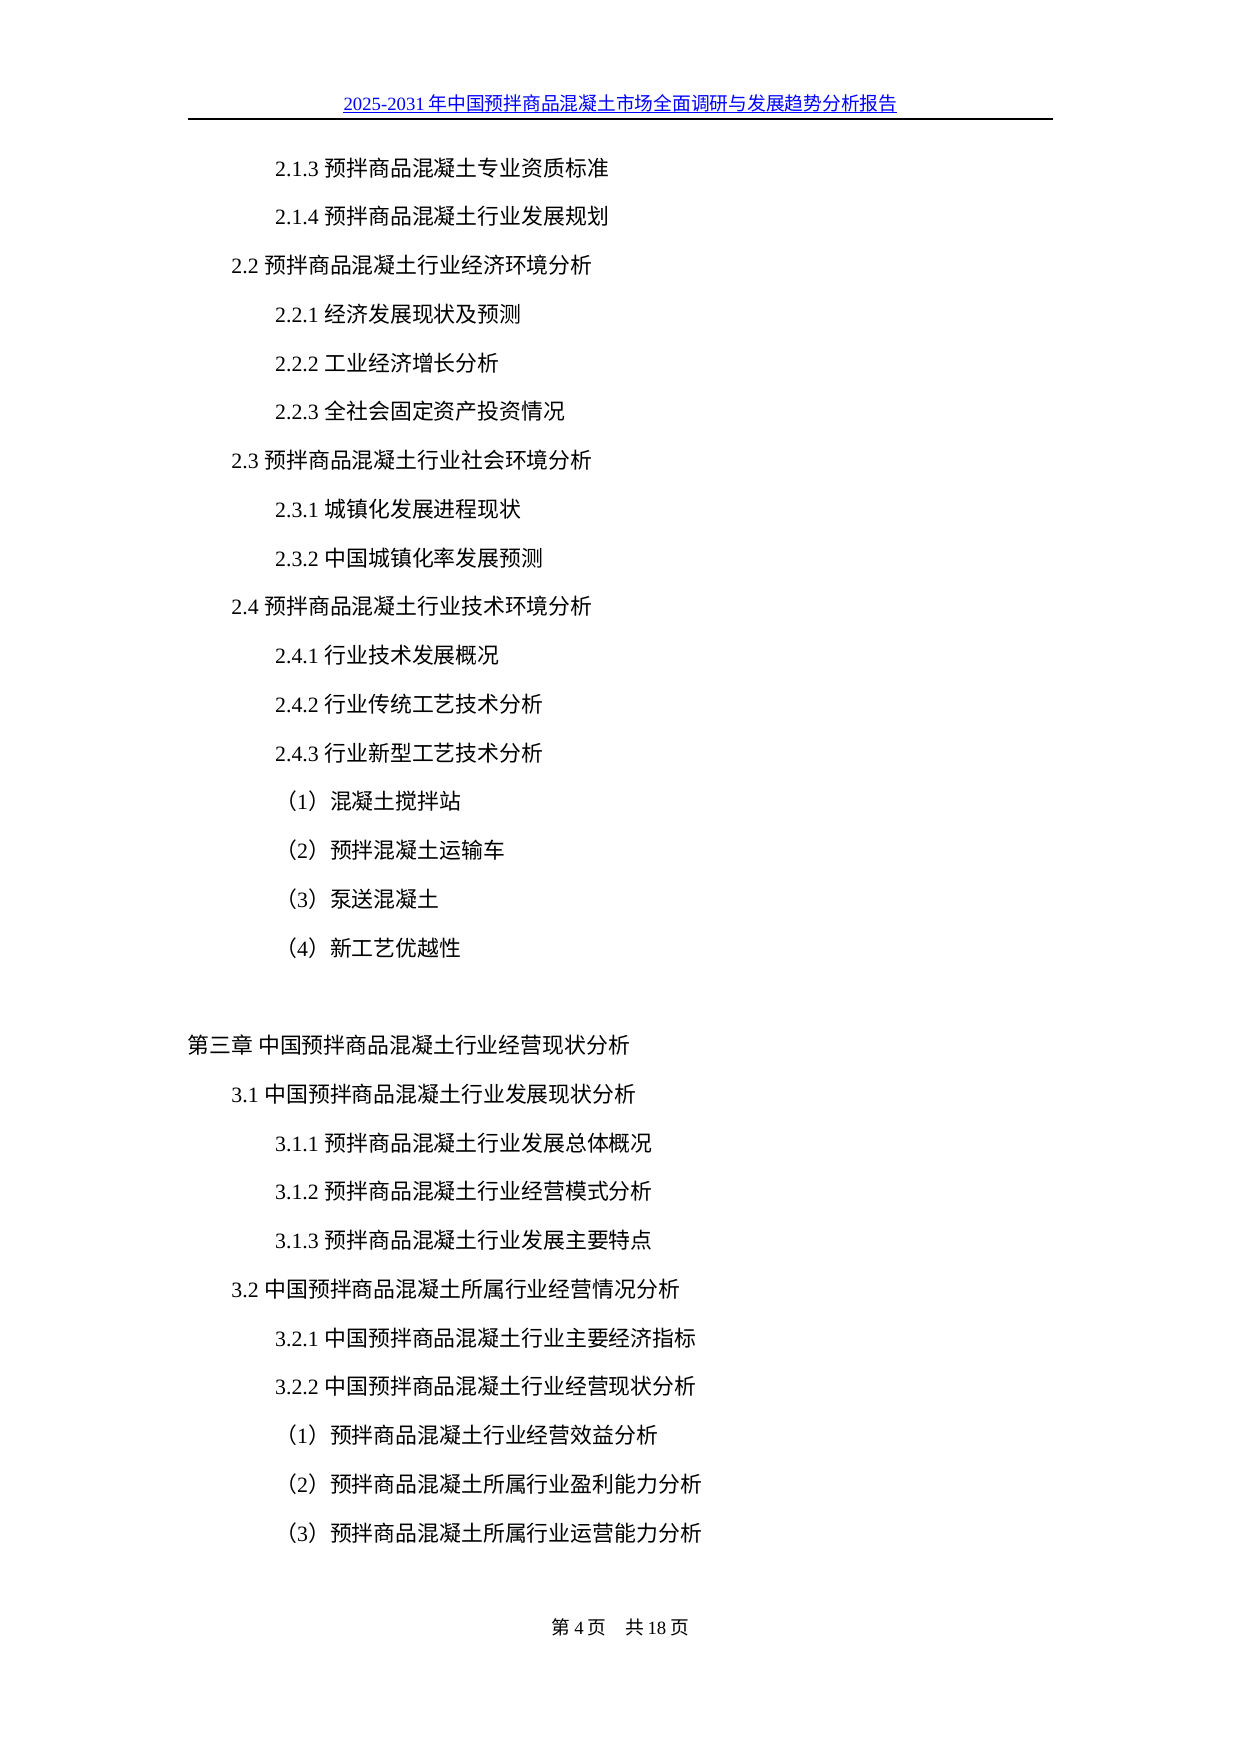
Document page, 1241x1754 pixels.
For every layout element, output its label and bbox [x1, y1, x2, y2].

text [187, 150, 1053, 1548]
